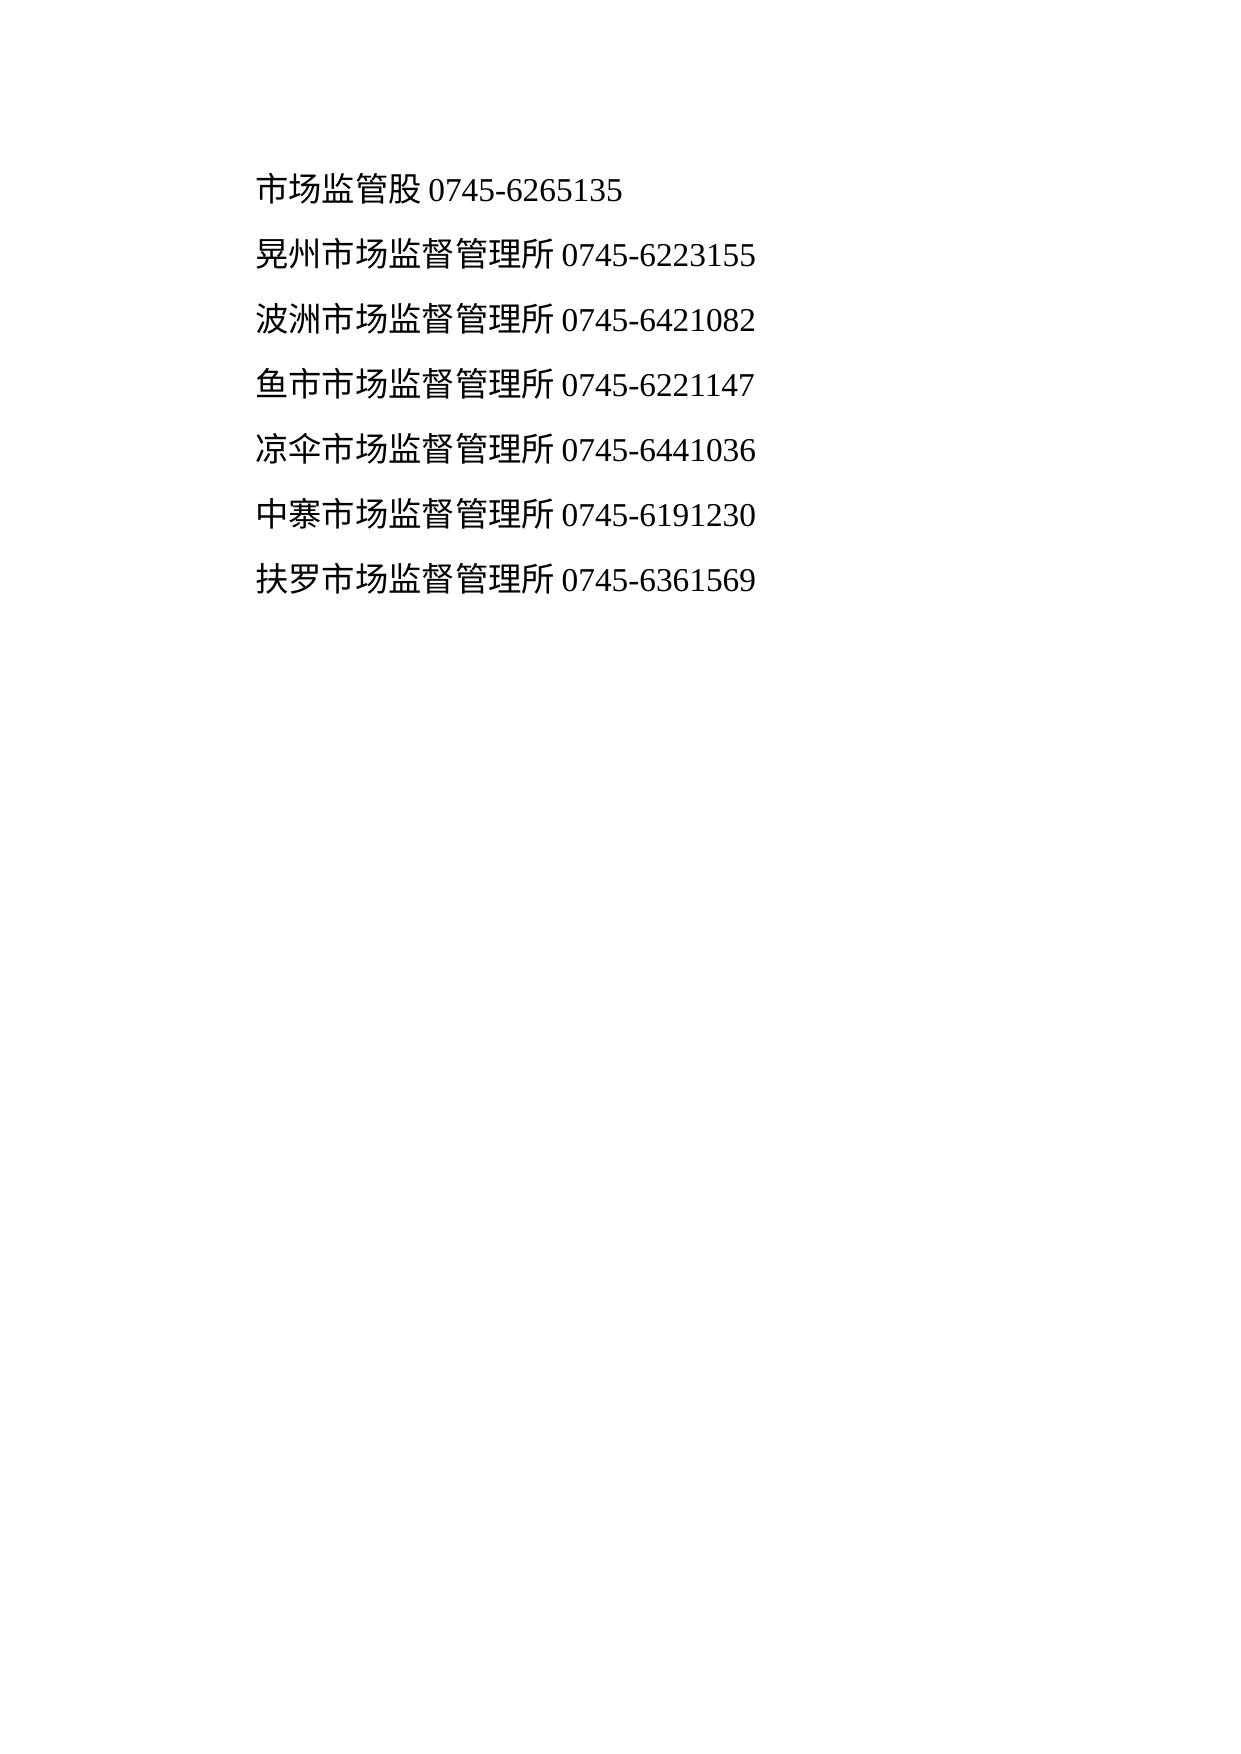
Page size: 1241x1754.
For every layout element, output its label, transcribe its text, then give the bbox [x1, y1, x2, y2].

text 晃州市场监督管理所0745-6223155 [187, 219, 1107, 284]
text 扶罗市场监督管理所0745-6361569 [187, 544, 1107, 609]
text 凉伞市场监督管理所0745-6441036 [187, 414, 1107, 479]
text 鱼市市场监督管理所0745-6221147 [187, 349, 1107, 414]
text 波洲市场监督管理所0745-6421082 [187, 284, 1107, 349]
text 中寨市场监督管理所0745-6191230 [187, 479, 1107, 544]
text 市场监管股0745-6265135 [187, 154, 1107, 219]
